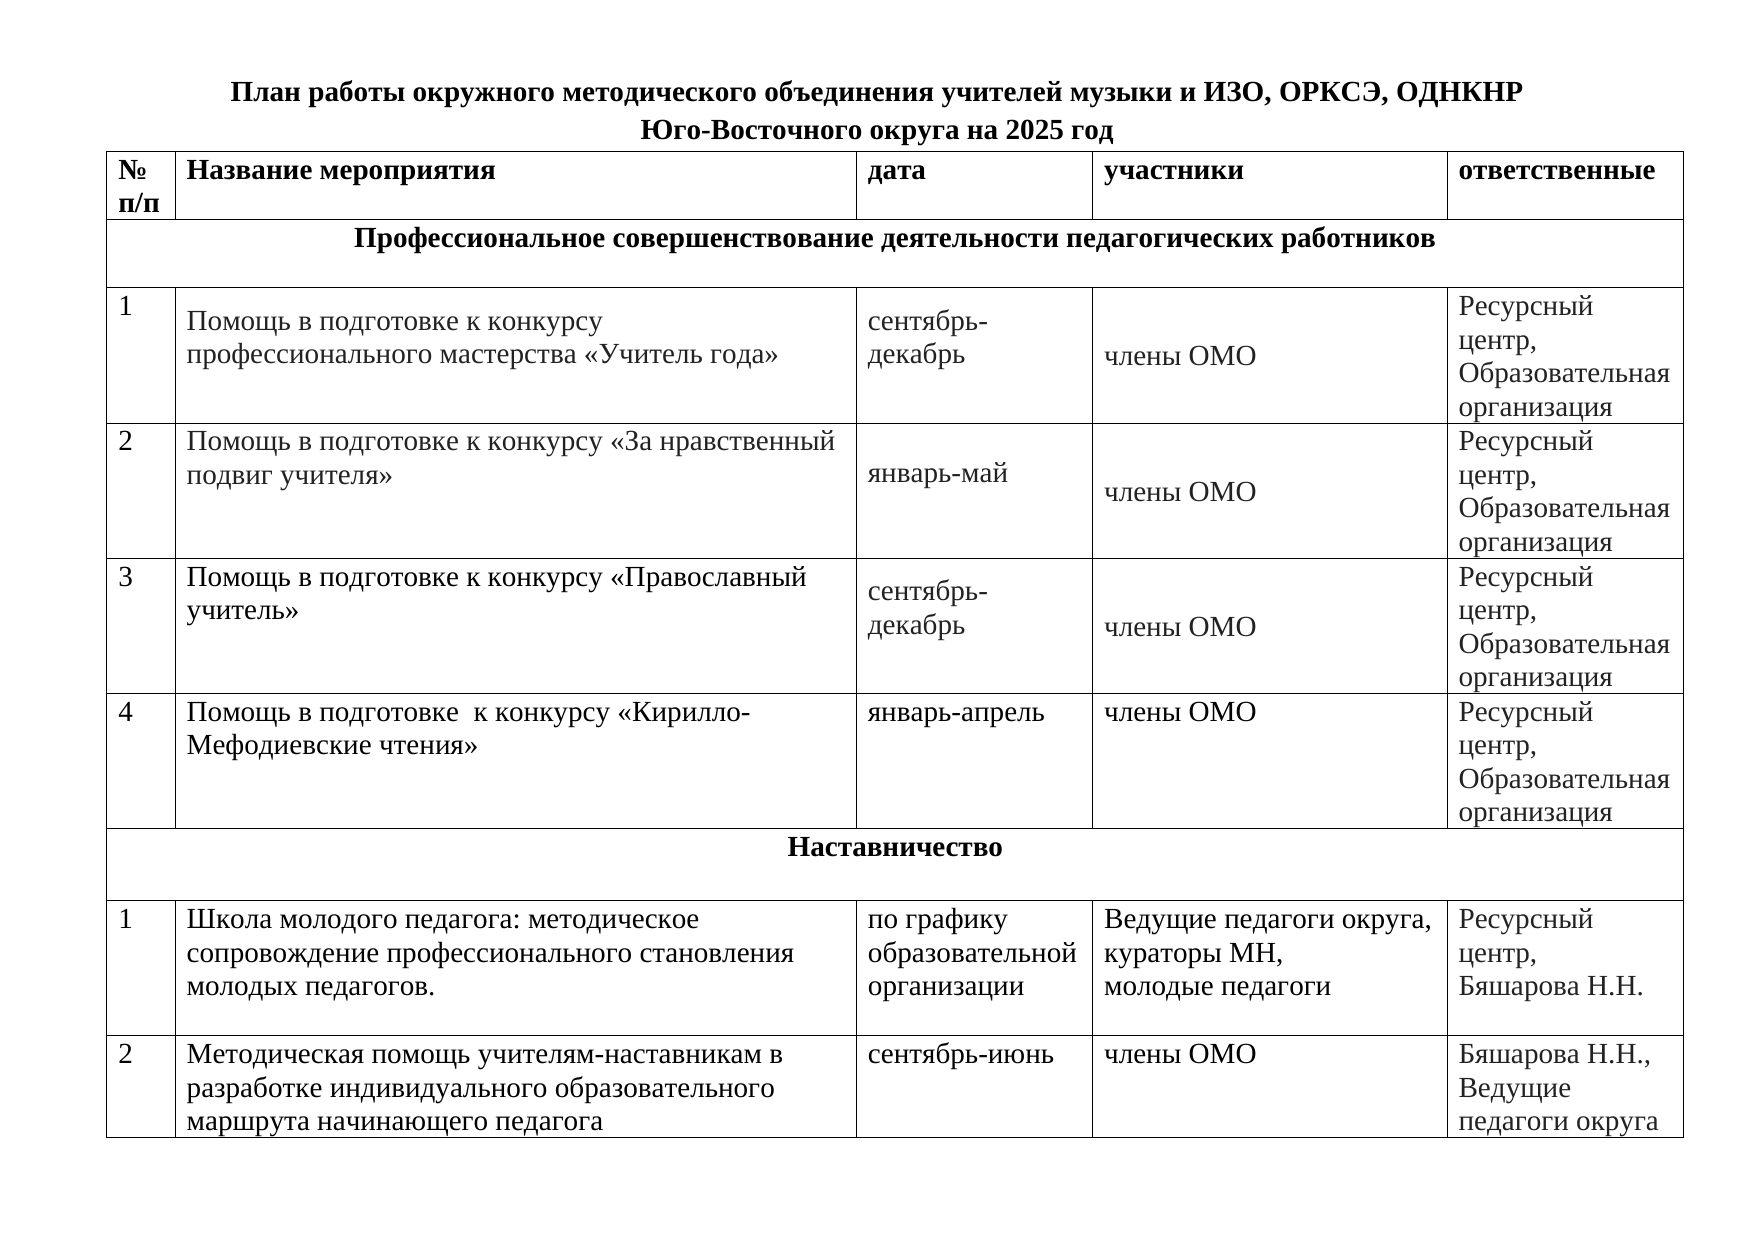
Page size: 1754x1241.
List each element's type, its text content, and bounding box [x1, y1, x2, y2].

table_cell Школа молодого педагога: методическое сопровождение профессионального становления молодых педагогов. [176, 901, 856, 1035]
table_cell Ресурсный центр, Образовательная организация [1448, 424, 1683, 558]
table_cell Помощь в подготовке к конкурсу профессионального мастерства «Учитель года» [176, 288, 856, 422]
table_cell Помощь в подготовке к конкурсу «За нравственный подвиг учителя» [176, 424, 856, 558]
table_cell члены ОМО [1093, 559, 1447, 693]
table_header дата [857, 152, 1092, 219]
table_cell Методическая помощь учителям-наставникам в разработке индивидуального образовательного маршрута начинающего педагога [176, 1036, 856, 1137]
table_header ответственные [1448, 152, 1683, 219]
table_cell по графику образовательной организации [857, 901, 1092, 1035]
table_cell 4 [107, 694, 175, 828]
table_cell члены ОМО [1093, 1036, 1447, 1137]
table_cell Ресурсный центр, Бяшарова Н.Н. [1448, 901, 1683, 1035]
table_cell январь-апрель [857, 694, 1092, 828]
table_cell члены ОМО [1093, 424, 1447, 558]
table_cell Ресурсный центр, Образовательная организация [1448, 559, 1683, 693]
table_header участники [1093, 152, 1447, 219]
table_cell члены ОМО [1093, 694, 1447, 828]
table_cell Помощь в подготовке к конкурсу «Кирилло-Мефодиевские чтения» [176, 694, 856, 828]
table_cell Наставничество [107, 829, 1683, 900]
table_cell Ресурсный центр, Образовательная организация [1448, 694, 1683, 828]
table_cell 2 [107, 1036, 175, 1137]
text Юго-Восточного округа на 2025 год [118, 112, 1636, 146]
table_header Название мероприятия [176, 152, 856, 219]
text План работы окружного методического объединения учителей музыки и ИЗО, ОРКСЭ, ОДНКНР [118, 74, 1636, 107]
table_cell сентябрь-декабрь [857, 559, 1092, 693]
table_cell сентябрь-декабрь [857, 288, 1092, 422]
table_header № п/п [107, 152, 175, 219]
table_cell 3 [107, 559, 175, 693]
table_cell 1 [107, 288, 175, 422]
table_cell Ресурсный центр, Образовательная организация [1448, 288, 1683, 422]
table_cell 1 [107, 901, 175, 1035]
table_cell январь-май [857, 424, 1092, 558]
table_cell Профессиональное совершенствование деятельности педагогических работников [107, 220, 1683, 287]
table_cell сентябрь-июнь [857, 1036, 1092, 1137]
table_cell 2 [107, 424, 175, 558]
table_cell Бяшарова Н.Н., Ведущие педагоги округа [1448, 1036, 1683, 1137]
table_cell Помощь в подготовке к конкурсу «Православный учитель» [176, 559, 856, 693]
table_cell Ведущие педагоги округа, кураторы МН, молодые педагоги [1093, 901, 1447, 1035]
table_cell члены ОМО [1093, 288, 1447, 422]
